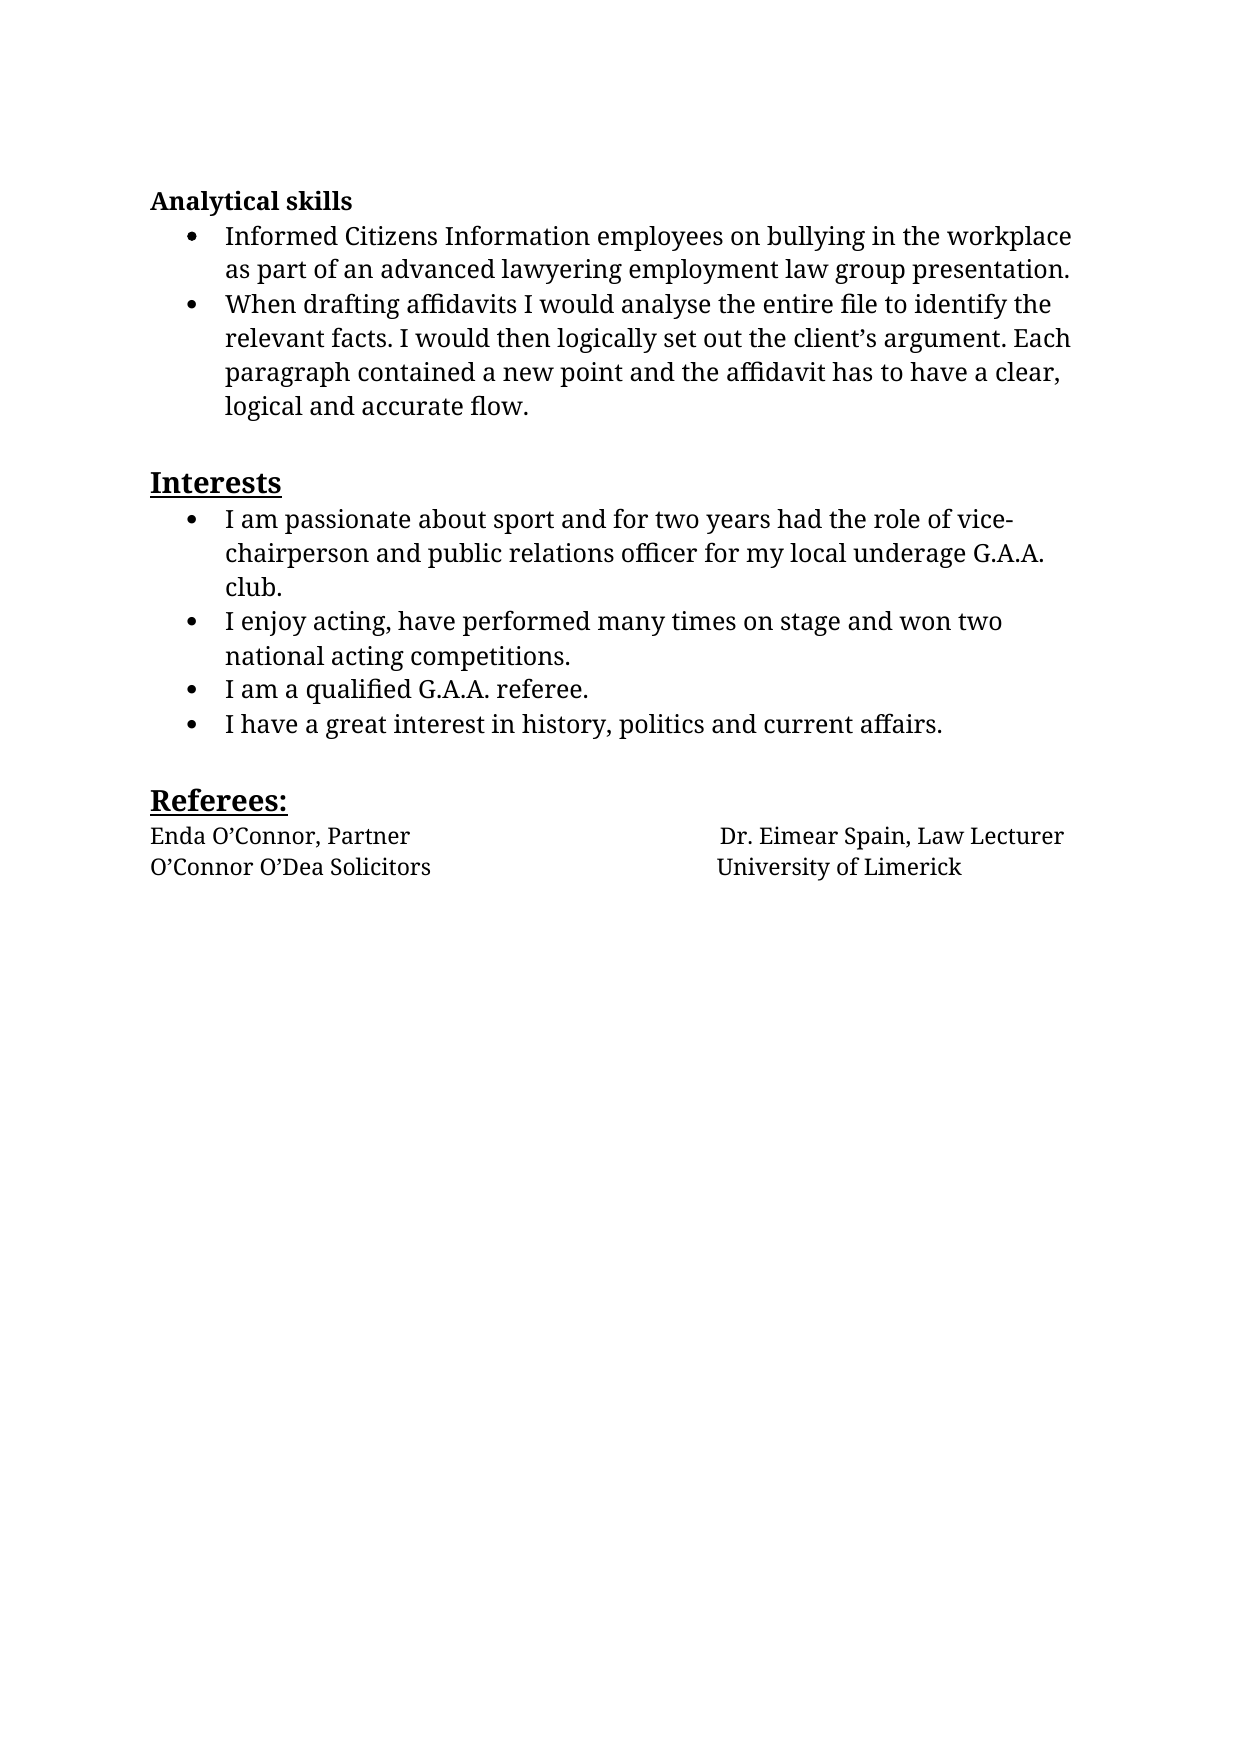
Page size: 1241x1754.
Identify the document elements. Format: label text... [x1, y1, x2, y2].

text Analytical skills [150, 184, 1090, 218]
text Interests [150, 462, 1090, 502]
text Enda O’Connor, Partner Dr. Eimear Spain, Law Lecturer [150, 820, 1090, 851]
list I am passionate about sport and for two years had the role of vice-chairperson and public relations officer for my local underage G.A.A. club. [187, 502, 1090, 604]
list Informed Citizens Information employees on bullying in the workplace as part of an advanced lawyering employment law group presentation. [187, 218, 1090, 286]
list When drafting affidavits I would analyse the entire file to identify the relevant facts. I would then logically set out the client’s argument. Each paragraph contained a new point and the affidavit has to have a clear, logical and accurate flow. [187, 286, 1090, 422]
list I am a qualified G.A.A. referee. [187, 672, 1090, 706]
list I enjoy acting, have performed many times on stage and won two national acting competitions. [187, 604, 1090, 672]
text Referees: [150, 780, 1090, 820]
list I have a great interest in history, politics and current affairs. [187, 706, 1090, 740]
text O’Connor O’Dea Solicitors University of Limerick [150, 851, 1090, 882]
